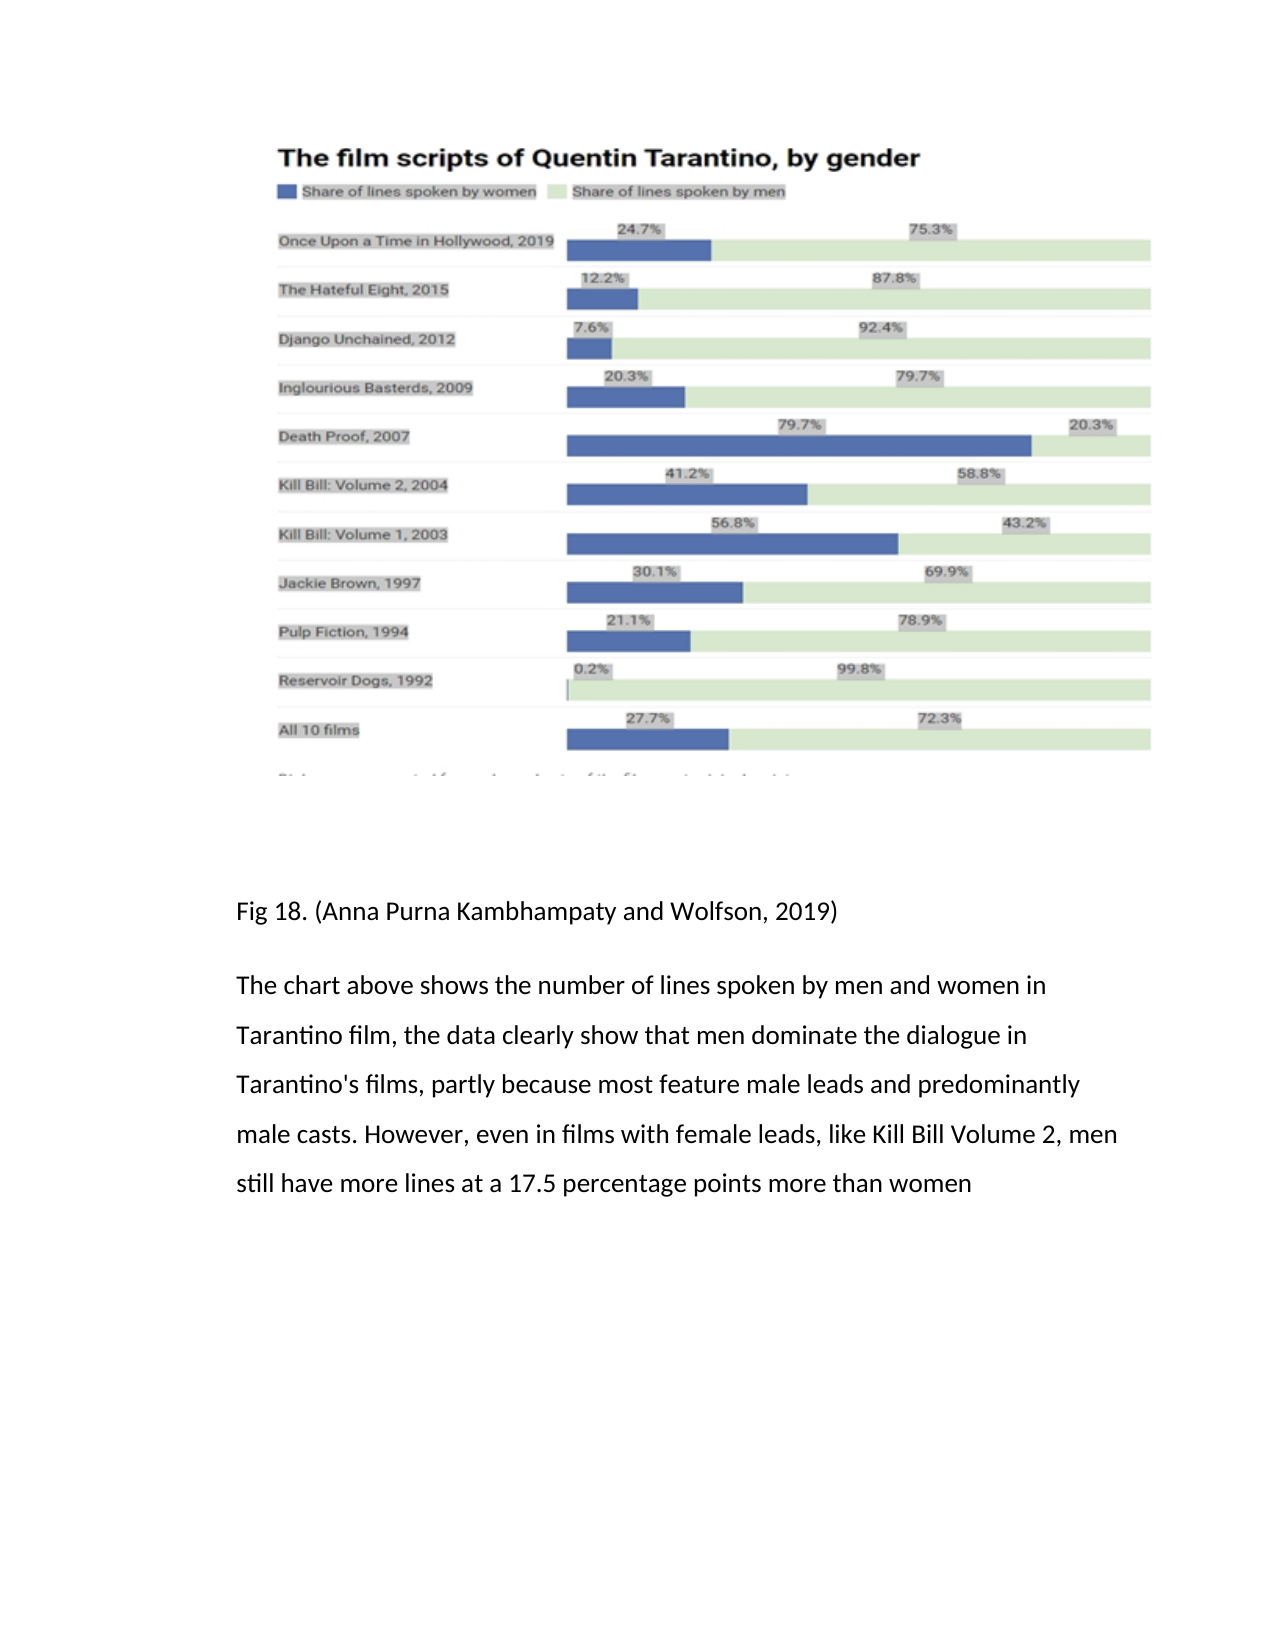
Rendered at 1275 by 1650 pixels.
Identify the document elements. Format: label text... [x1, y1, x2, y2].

picture [236, 147, 1174, 776]
text The chart above shows the number of lines spoken by men and women in Tarantino film, the data clearly show that men dominate the dialogue in Tarantino's films, partly because most feature male leads and predominantly male casts. However, even in films with female leads, like Kill Bill Volume 2, men still have more lines at a 17.5 percentage points more than women [236, 968, 1127, 1199]
text Fig 18. (Anna Purna Kambhampaty and Wolfson, 2019) [236, 894, 1127, 927]
